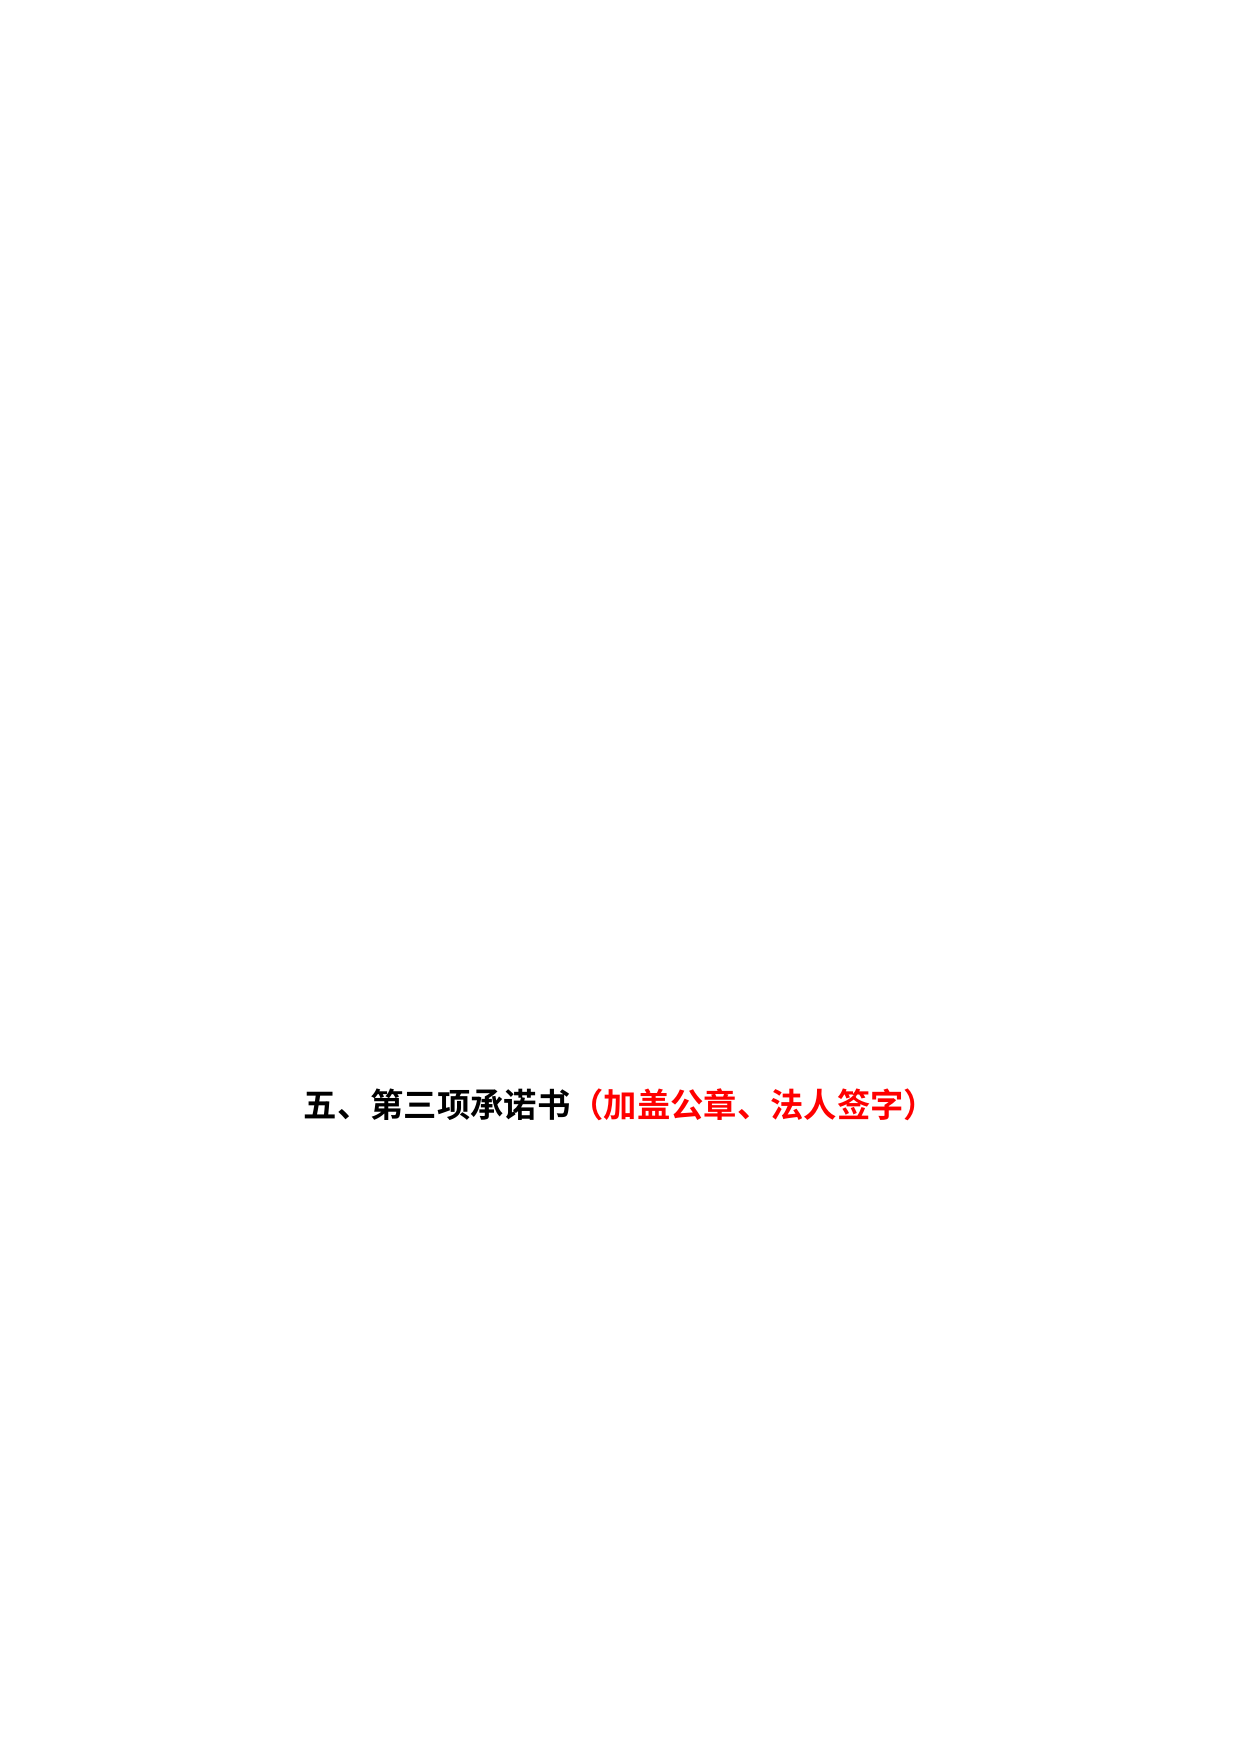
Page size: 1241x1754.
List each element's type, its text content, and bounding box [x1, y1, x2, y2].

text 五、第三项承诺书（加盖公章、法人签字） [187, 1070, 1053, 1135]
